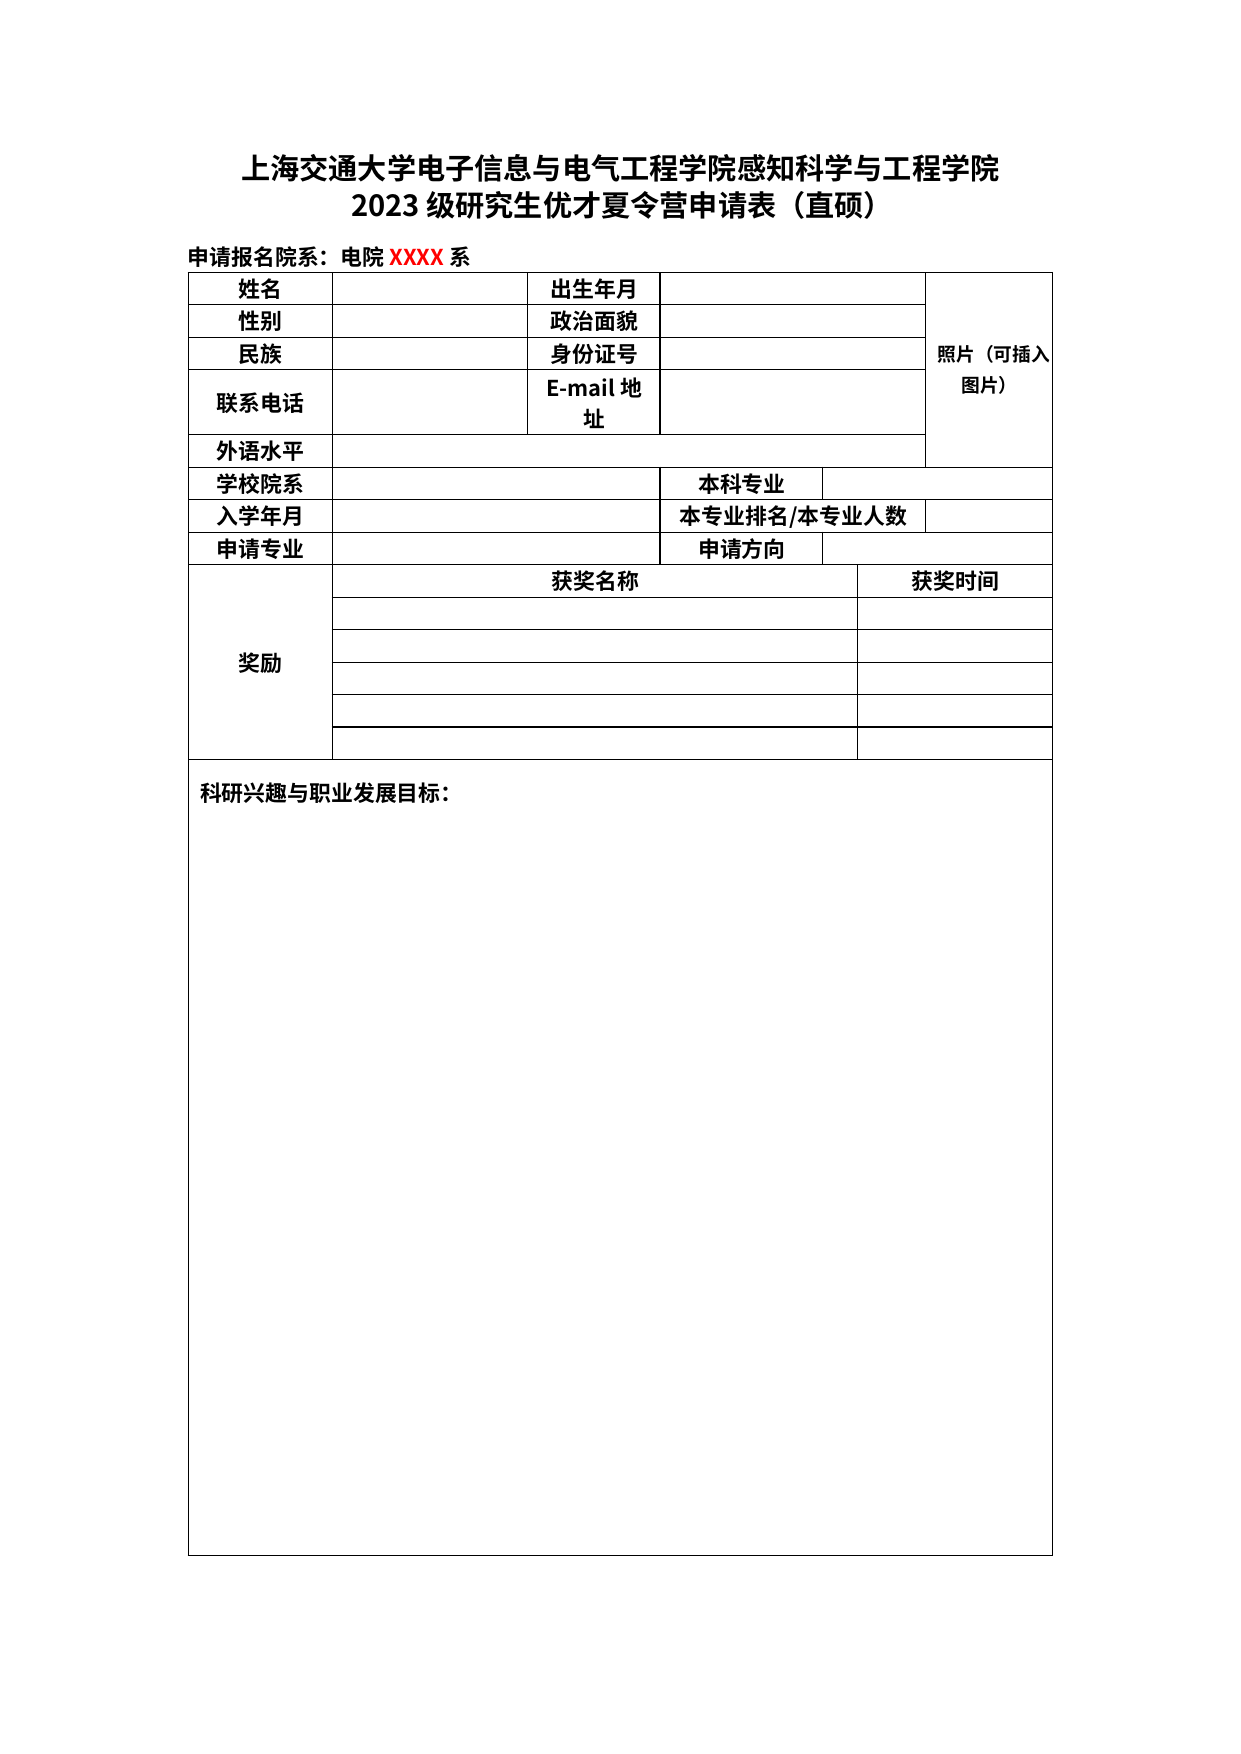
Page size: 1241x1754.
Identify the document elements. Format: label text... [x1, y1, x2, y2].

table_cell 获奖时间 [858, 565, 1052, 597]
table_header [333, 273, 527, 304]
table_cell [661, 305, 925, 337]
table_cell 外语水平 [189, 435, 332, 467]
table_cell [333, 468, 659, 499]
table_cell [333, 598, 857, 629]
table_cell [333, 533, 659, 564]
table_cell [333, 663, 857, 694]
table_cell [823, 533, 1052, 564]
table_cell 入学年月 [189, 500, 332, 532]
table_cell 本专业排名/本专业人数 [661, 500, 925, 532]
table_cell [333, 305, 527, 337]
table_cell 性别 [189, 305, 332, 337]
table_cell [858, 663, 1052, 694]
table_cell 本科专业 [661, 468, 822, 499]
table_cell E-mail 地 址 [528, 370, 659, 434]
table_cell [333, 695, 857, 726]
table_header 出生年月 [528, 273, 659, 304]
table_header 照片（可插入图片） [926, 273, 1052, 467]
table_cell [661, 370, 925, 434]
table_header 姓名 [189, 273, 332, 304]
text 申请报名院系：电院 XXXX 系 [187, 240, 1113, 272]
table_cell [333, 630, 857, 662]
table_cell 申请专业 [189, 533, 332, 564]
table_cell 申请方向 [661, 533, 822, 564]
table_cell [333, 435, 925, 467]
table_cell [333, 500, 659, 532]
table_cell 联系电话 [189, 370, 332, 434]
table_cell [858, 695, 1052, 726]
table_cell 获奖名称 [333, 565, 857, 597]
table_cell 学校院系 [189, 468, 332, 499]
table_cell [858, 630, 1052, 662]
table_cell 民族 [189, 338, 332, 369]
table_cell [333, 338, 527, 369]
table_header [661, 273, 925, 304]
table_cell 政治面貌 [528, 305, 659, 337]
table_cell [858, 728, 1052, 759]
table_cell [926, 500, 1052, 532]
table_cell [661, 338, 925, 369]
table_cell [333, 370, 527, 434]
subtitle 上海交通大学电子信息与电气工程学院感知科学与工程学院2023 级研究生优才夏令营申请表（直硕） [241, 149, 1000, 225]
table_cell 科研兴趣与职业发展目标： [189, 760, 1052, 1555]
table_cell 身份证号 [528, 338, 659, 369]
table_cell [333, 728, 857, 759]
table_cell 奖励 [189, 565, 332, 759]
table_cell [858, 598, 1052, 629]
table_cell [823, 468, 1052, 499]
